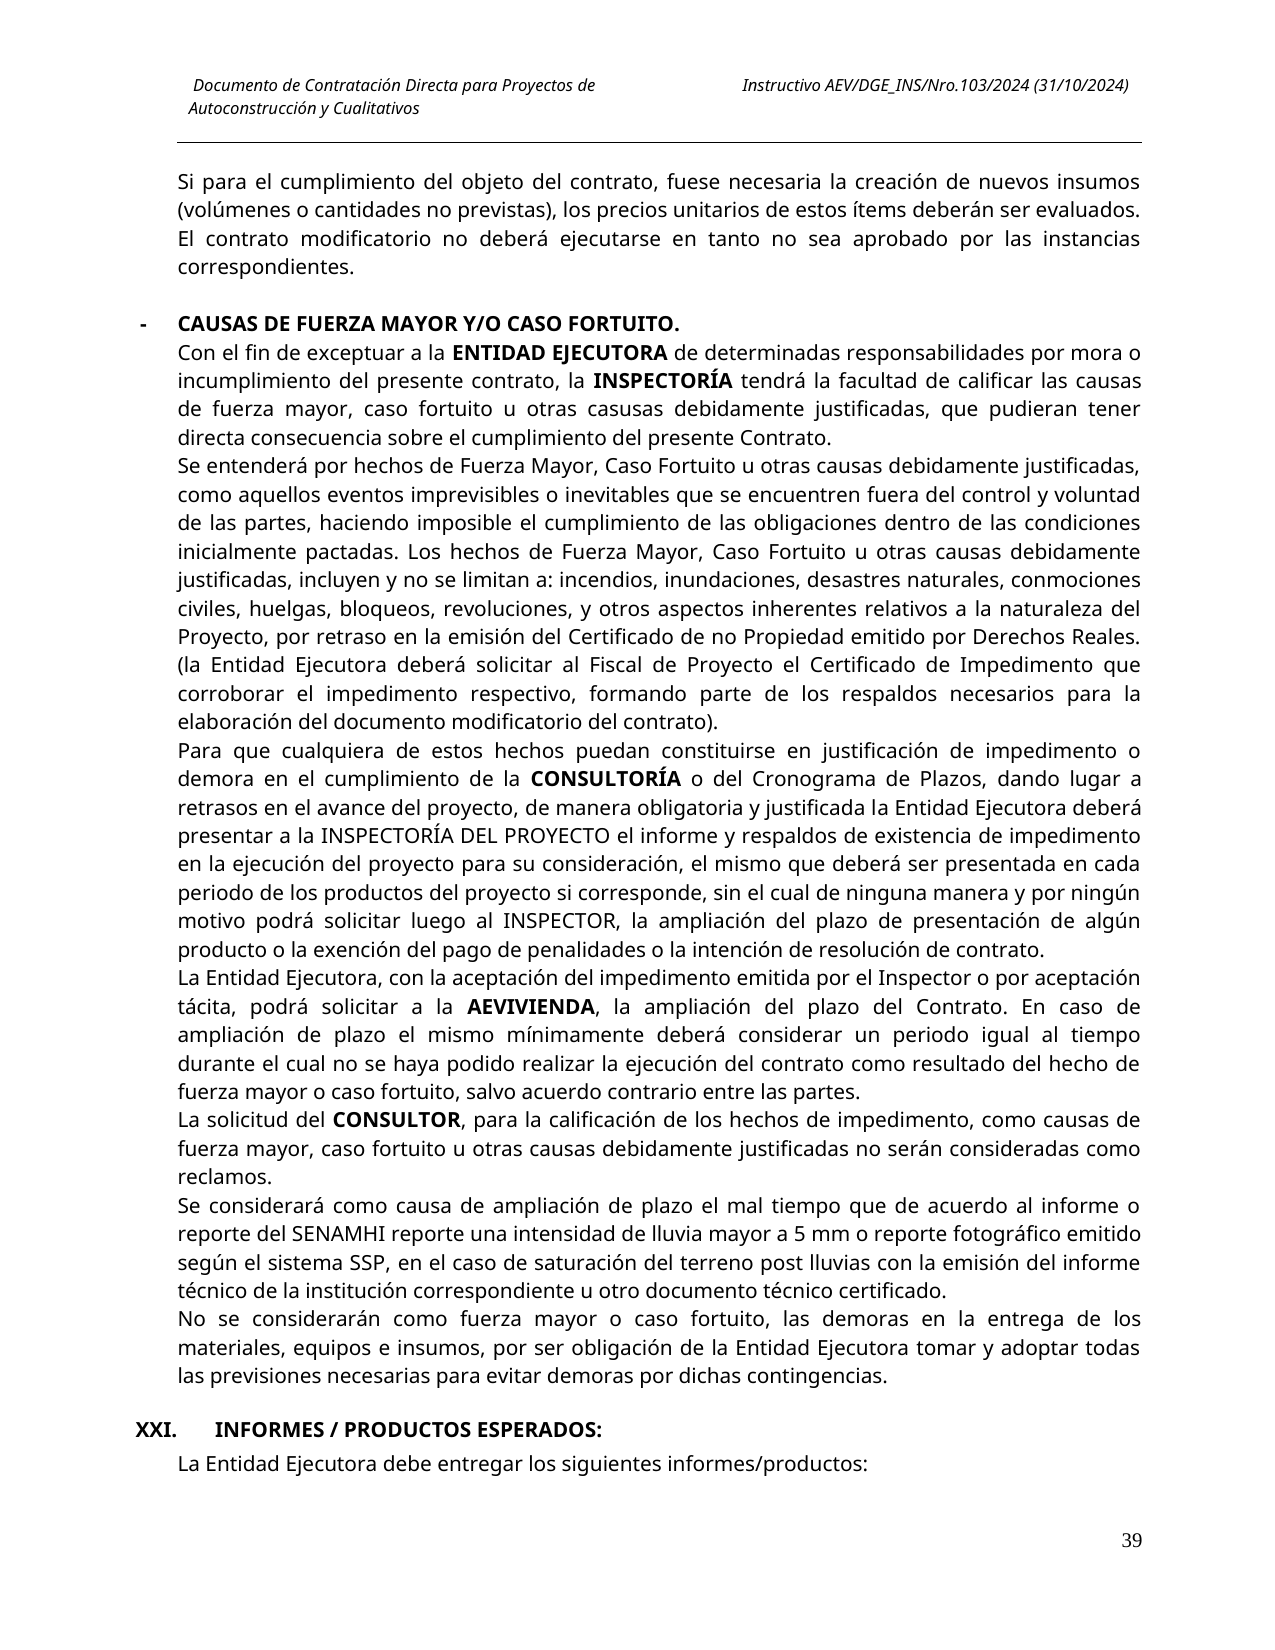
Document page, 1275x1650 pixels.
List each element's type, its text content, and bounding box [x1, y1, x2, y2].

text Con el fin de exceptuar a la ENTIDAD EJECUTORA de determinadas responsabilidades por mora o incumplimiento del presente contrato, la INSPECTORÍA tendrá la facultad de calificar las causas de fuerza mayor, caso fortuito u otras casusas debidamente justificadas, que pudieran tener directa consecuencia sobre el cumplimiento del presente Contrato. [177, 338, 1142, 451]
text Si para el cumplimiento del objeto del contrato, fuese necesaria la creación de nuevos insumos (volúmenes o cantidades no previstas), los precios unitarios de estos ítems deberán ser evaluados. El contrato modificatorio no deberá ejecutarse en tanto no sea aprobado por las instancias correspondientes. [177, 167, 1142, 281]
list INFORMES / PRODUCTOS ESPERADOS: [177, 1415, 1142, 1443]
text La Entidad Ejecutora debe entregar los siguientes informes/productos: [177, 1449, 1142, 1478]
text Para que cualquiera de estos hechos puedan constituirse en justificación de impedimento o demora en el cumplimiento de la CONSULTORÍA o del Cronograma de Plazos, dando lugar a retrasos en el avance del proyecto, de manera obligatoria y justificada la Entidad Ejecutora deberá presentar a la INSPECTORÍA DEL PROYECTO el informe y respaldos de existencia de impedimento en la ejecución del proyecto para su consideración, el mismo que deberá ser presentada en cada periodo de los productos del proyecto si corresponde, sin el cual de ninguna manera y por ningún motivo podrá solicitar luego al INSPECTOR, la ampliación del plazo de presentación de algún producto o la exención del pago de penalidades o la intención de resolución de contrato. [177, 736, 1142, 963]
text La solicitud del CONSULTOR, para la calificación de los hechos de impedimento, como causas de fuerza mayor, caso fortuito u otras causas debidamente justificadas no serán consideradas como reclamos. [177, 1106, 1142, 1191]
text Se considerará como causa de ampliación de plazo el mal tiempo que de acuerdo al informe o reporte del SENAMHI reporte una intensidad de lluvia mayor a 5 mm o reporte fotográfico emitido según el sistema SSP, en el caso de saturación del terreno post lluvias con la emisión del informe técnico de la institución correspondiente u otro documento técnico certificado. [177, 1191, 1142, 1304]
list CAUSAS DE FUERZA MAYOR Y/O CASO FORTUITO. [140, 309, 1142, 338]
text No se considerarán como fuerza mayor o caso fortuito, las demoras en la entrega de los materiales, equipos e insumos, por ser obligación de la Entidad Ejecutora tomar y adoptar todas las previsiones necesarias para evitar demoras por dichas contingencias. [177, 1304, 1142, 1390]
text Se entenderá por hechos de Fuerza Mayor, Caso Fortuito u otras causas debidamente justificadas, como aquellos eventos imprevisibles o inevitables que se encuentren fuera del control y voluntad de las partes, haciendo imposible el cumplimiento de las obligaciones dentro de las condiciones inicialmente pactadas. Los hechos de Fuerza Mayor, Caso Fortuito u otras causas debidamente justificadas, incluyen y no se limitan a: incendios, inundaciones, desastres naturales, conmociones civiles, huelgas, bloqueos, revoluciones, y otros aspectos inherentes relativos a la naturaleza del Proyecto, por retraso en la emisión del Certificado de no Propiedad emitido por Derechos Reales. (la Entidad Ejecutora deberá solicitar al Fiscal de Proyecto el Certificado de Impedimento que corroborar el impedimento respectivo, formando parte de los respaldos necesarios para la elaboración del documento modificatorio del contrato). [177, 451, 1142, 736]
text La Entidad Ejecutora, con la aceptación del impedimento emitida por el Inspector o por aceptación tácita, podrá solicitar a la AEVIVIENDA, la ampliación del plazo del Contrato. En caso de ampliación de plazo el mismo mínimamente deberá considerar un periodo igual al tiempo durante el cual no se haya podido realizar la ejecución del contrato como resultado del hecho de fuerza mayor o caso fortuito, salvo acuerdo contrario entre las partes. [177, 963, 1142, 1106]
